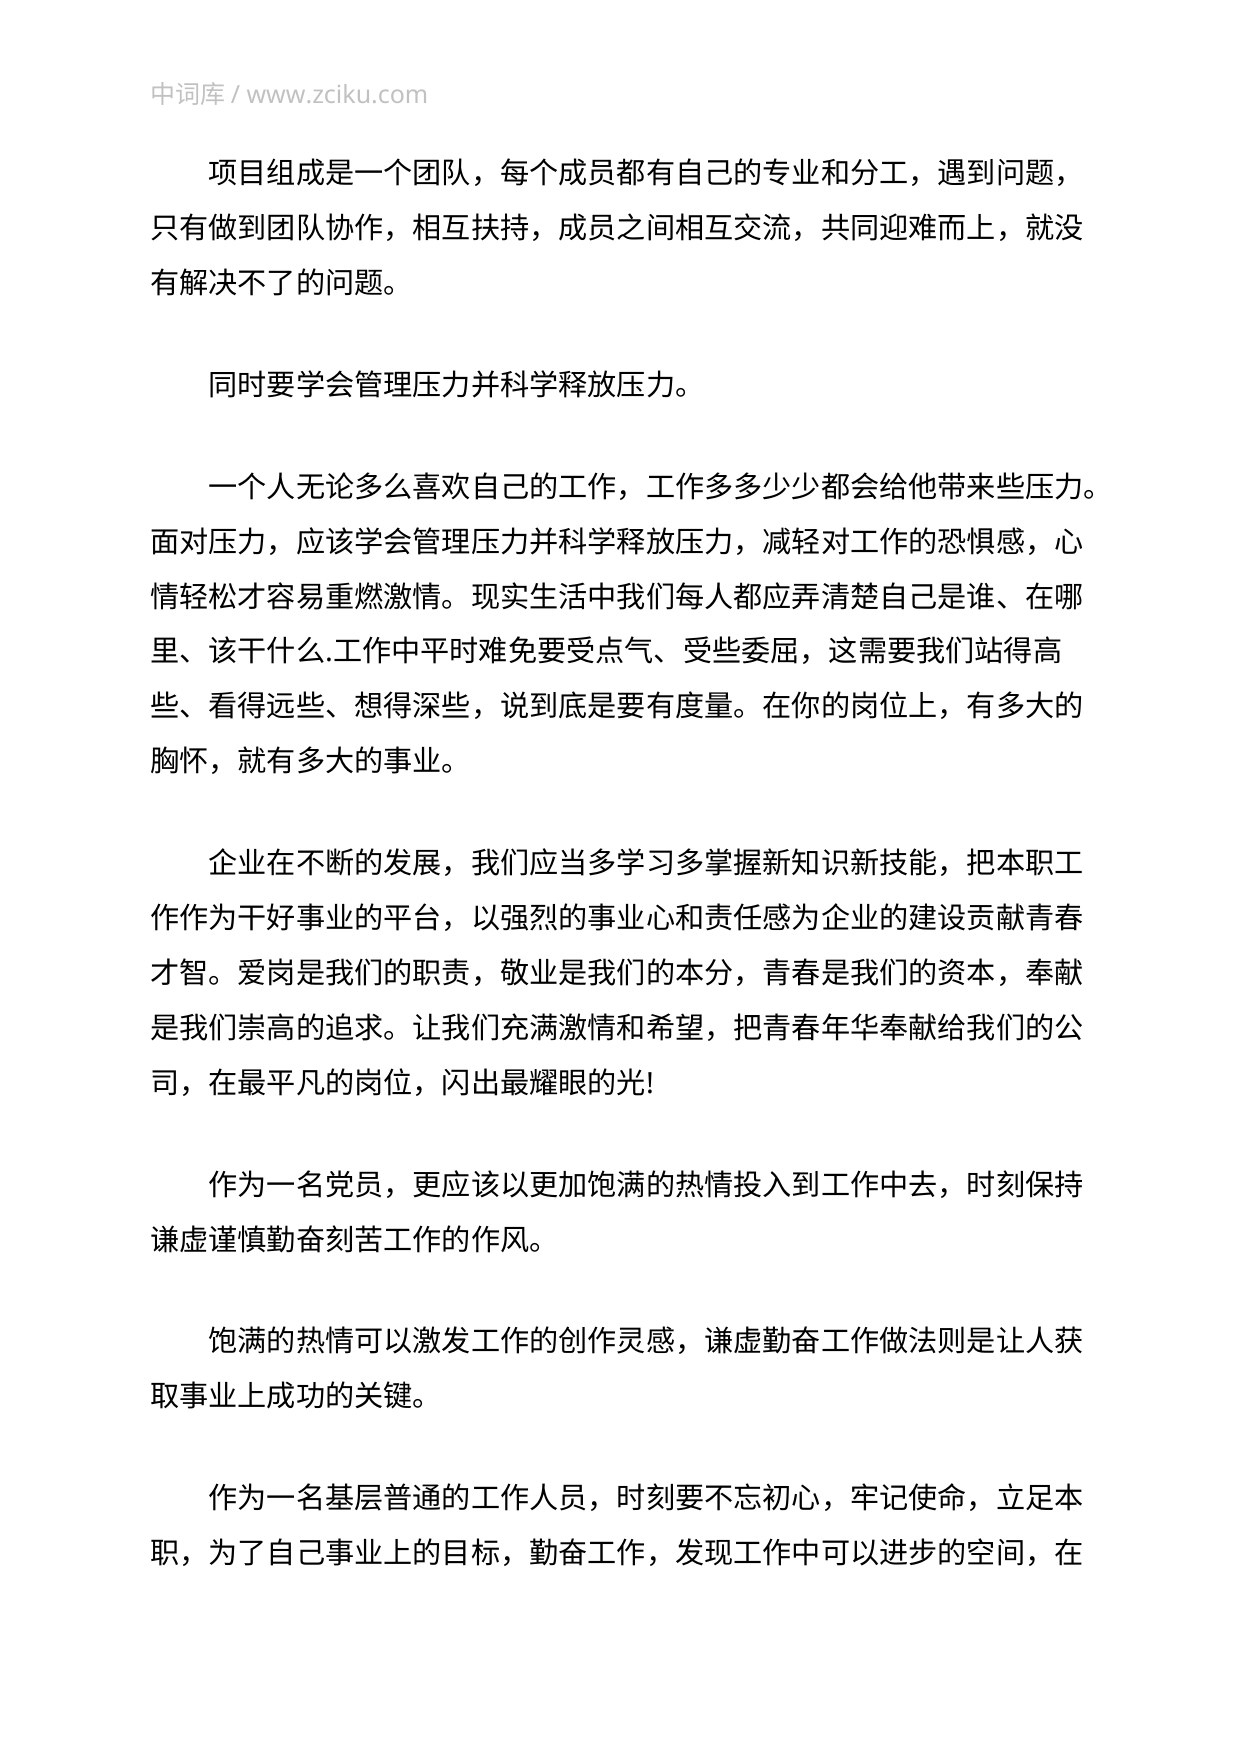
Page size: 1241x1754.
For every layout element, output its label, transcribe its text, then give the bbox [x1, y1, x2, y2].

text 饱满的热情可以激发工作的创作灵感，谦虚勤奋工作做法则是让人获取事业上成功的关键。 [150, 1318, 1090, 1415]
text 企业在不断的发展，我们应当多学习多掌握新知识新技能，把本职工作作为干好事业的平台，以强烈的事业心和责任感为企业的建设贡献青春才智。爱岗是我们的职责，敬业是我们的本分，青春是我们的资本，奉献是我们崇高的追求。让我们充满激情和希望，把青春年华奉献给我们的公司，在最平凡的岗位，闪出最耀眼的光! [150, 840, 1090, 1102]
text 项目组成是一个团队，每个成员都有自己的专业和分工，遇到问题，只有做到团队协作，相互扶持，成员之间相互交流，共同迎难而上，就没有解决不了的问题。 [150, 150, 1090, 302]
text 同时要学会管理压力并科学释放压力。 [150, 362, 1090, 404]
text 作为一名党员，更应该以更加饱满的热情投入到工作中去，时刻保持谦虚谨慎勤奋刻苦工作的作风。 [150, 1161, 1090, 1258]
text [150, 1474, 1090, 1572]
text 一个人无论多么喜欢自己的工作，工作多多少少都会给他带来些压力。面对压力，应该学会管理压力并科学释放压力，减轻对工作的恐惧感，心情轻松才容易重燃激情。现实生活中我们每人都应弄清楚自己是谁、在哪里、该干什么.工作中平时难免要受点气、受些委屈，这需要我们站得高些、看得远些、想得深些，说到底是要有度量。在你的岗位上，有多大的胸怀，就有多大的事业。 [150, 463, 1090, 780]
